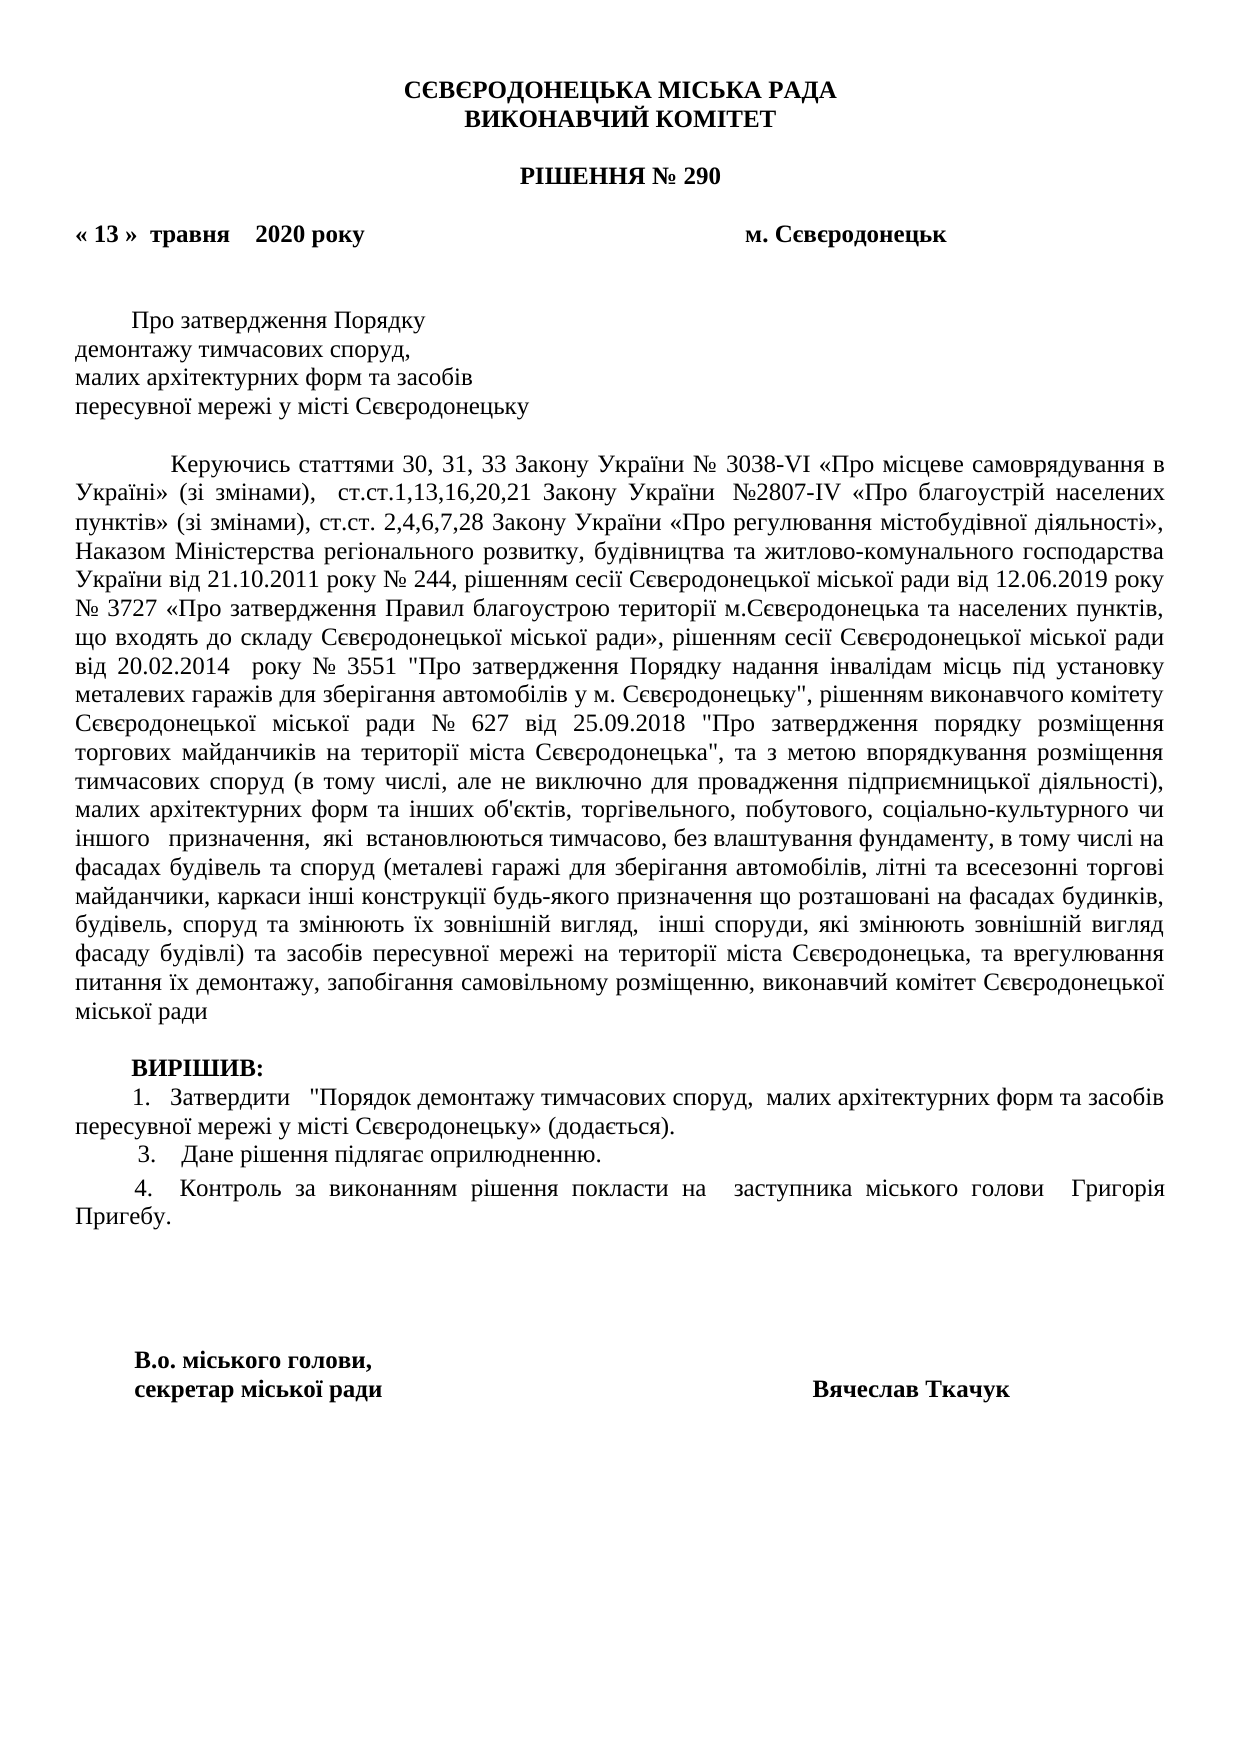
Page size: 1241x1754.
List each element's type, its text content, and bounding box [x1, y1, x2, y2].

text ВИКОНАВЧИЙ КОМІТЕТ [75, 104, 1165, 132]
text малих архітектурних форм та засобів [75, 362, 1165, 391]
text пересувної мережі у місті Сєвєродонецьку [75, 391, 1165, 420]
text секретар міської ради Вячеслав Ткачук [75, 1374, 1165, 1403]
text В.о. міського голови, [75, 1345, 1165, 1374]
text СЄВЄРОДОНЕЦЬКА МІСЬКА РАДА [75, 75, 1165, 104]
text 4. Контроль за виконанням рішення покласти на заступника міського голови Григорія Пригебу. [75, 1173, 1165, 1230]
text ВИРІШИВ: [75, 1053, 1165, 1082]
text демонтажу тимчасових споруд, [75, 334, 1165, 362]
text 3. Дане рішення підлягає оприлюдненню. [75, 1139, 1165, 1168]
text 1. Затвердити "Порядок демонтажу тимчасових споруд, малих архітектурних форм та засобів пересувної мережі у місті Сєвєродонецьку» (додається). [75, 1082, 1165, 1139]
text РІШЕННЯ 290 [75, 161, 1165, 190]
text Про затвердження Порядку [75, 305, 1165, 334]
text « 13 » травня 2020 року м. Сєвєродонецьк [75, 219, 1165, 247]
text Керуючись статтями 30, 31, 33 Закону України № 3038-VI «Про місцеве самоврядування в Україні» (зі змінами), ст.ст.1,13,16,20,21 Закону України №2807-IV «Про благоустрій населених пунктів» (зі змінами), ст.ст. 2,4,6,7,28 Закону України «Про регулювання містобудівної діяльності», Наказом Міністерства регіонального розвитку, будівництва та житлово-комунального господарства України від 21.10.2011 року № 244, рішенням сесії Сєвєродонецької міської ради від 12.06.2019 року № 3727 «Про затвердження Правил благоустрою території м.Сєвєродонецька та населених пунктів, що входять до складу Сєвєродонецької міської ради», рішенням сесії Сєвєродонецької міської ради від 20.02.2014 року № 3551 "Про затвердження Порядку надання інвалідам місць під установку металевих гаражів для зберігання автомобілів у м. Сєвєродонецьку", рішенням виконавчого комітету Сєвєродонецької міської ради № 627 від 25.09.2018 "Про затвердження порядку розміщення торгових майданчиків на території міста Сєвєродонецька", та з метою впорядкування розміщення тимчасових споруд (в тому числі, але не виключно для провадження підприємницької діяльності), малих архітектурних форм та інших об'єктів, торгівельного, побутового, соціально-культурного чи іншого призначення, які встановлюються тимчасово, без влаштування фундаменту, в тому числі на фасадах будівель та споруд (металеві гаражі для зберігання автомобілів, літні та всесезонні торгові майданчики, каркаси інші конструкції будь-якого призначення що розташовані на фасадах будинків, будівель, споруд та змінюють їх зовнішній вигляд, інші споруди, які змінюють зовнішній вигляд фасаду будівлі) та засобів пересувної мережі на території міста Сєвєродонецька, та врегулювання питання їх демонтажу, запобігання самовільному розміщенню, виконавчий комітет Сєвєродонецької міської ради [75, 449, 1165, 1024]
